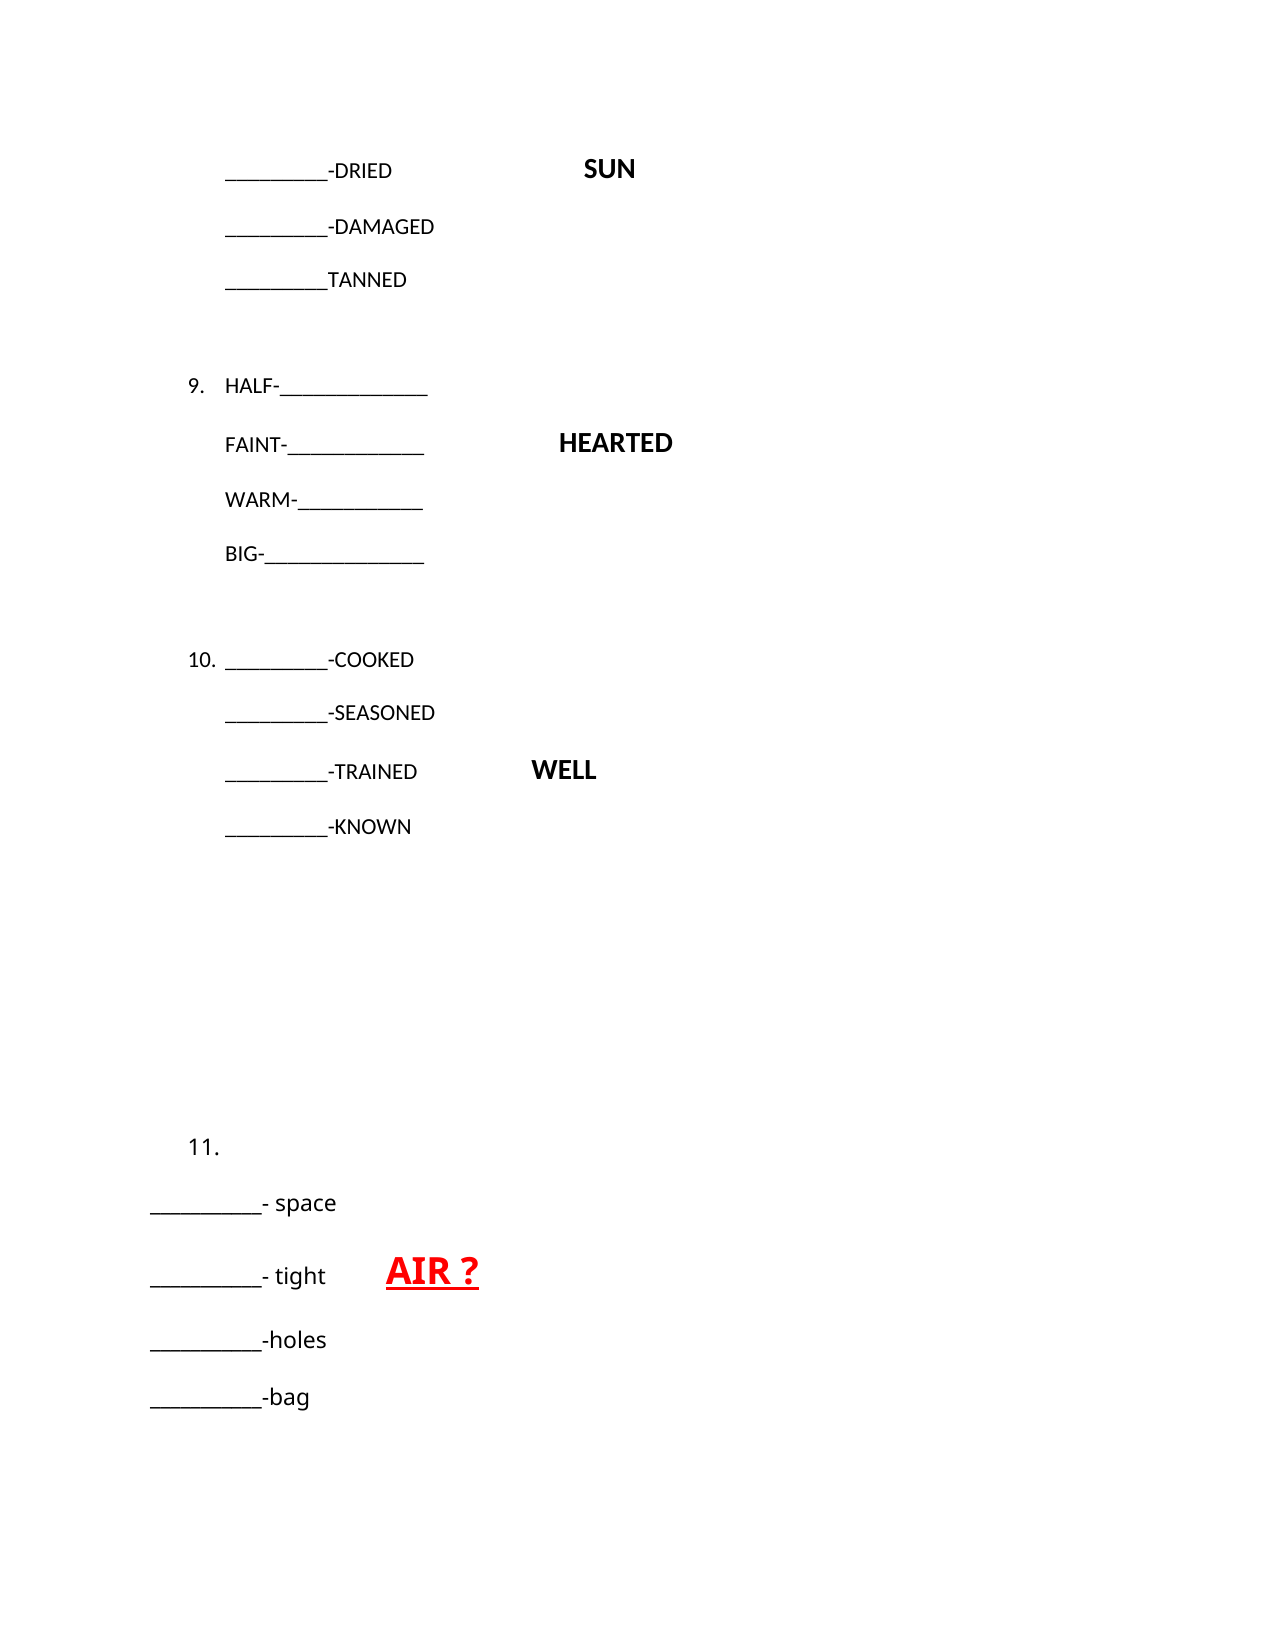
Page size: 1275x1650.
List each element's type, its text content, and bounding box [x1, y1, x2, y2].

text FAINT-____________ HEARTED [225, 424, 1125, 459]
text _________-DRIED SUN [225, 150, 1125, 186]
text WARM-___________ [225, 486, 1125, 514]
text _________-DAMAGED [225, 212, 1125, 240]
text ___________-holes [150, 1324, 1125, 1355]
text _________-TRAINED WELL [225, 751, 1125, 786]
text ___________- space [150, 1187, 1125, 1219]
text ___________- tight AIR ? [150, 1244, 1125, 1295]
text _________-SEASONED [225, 698, 1125, 726]
text _________TANNED [225, 265, 1125, 293]
text BIG-______________ [225, 539, 1125, 567]
list _________-COOKED [187, 645, 1125, 673]
list HALF-_____________ [187, 371, 1125, 399]
text _________-KNOWN [225, 812, 1125, 841]
text ___________-bag [150, 1380, 1125, 1412]
